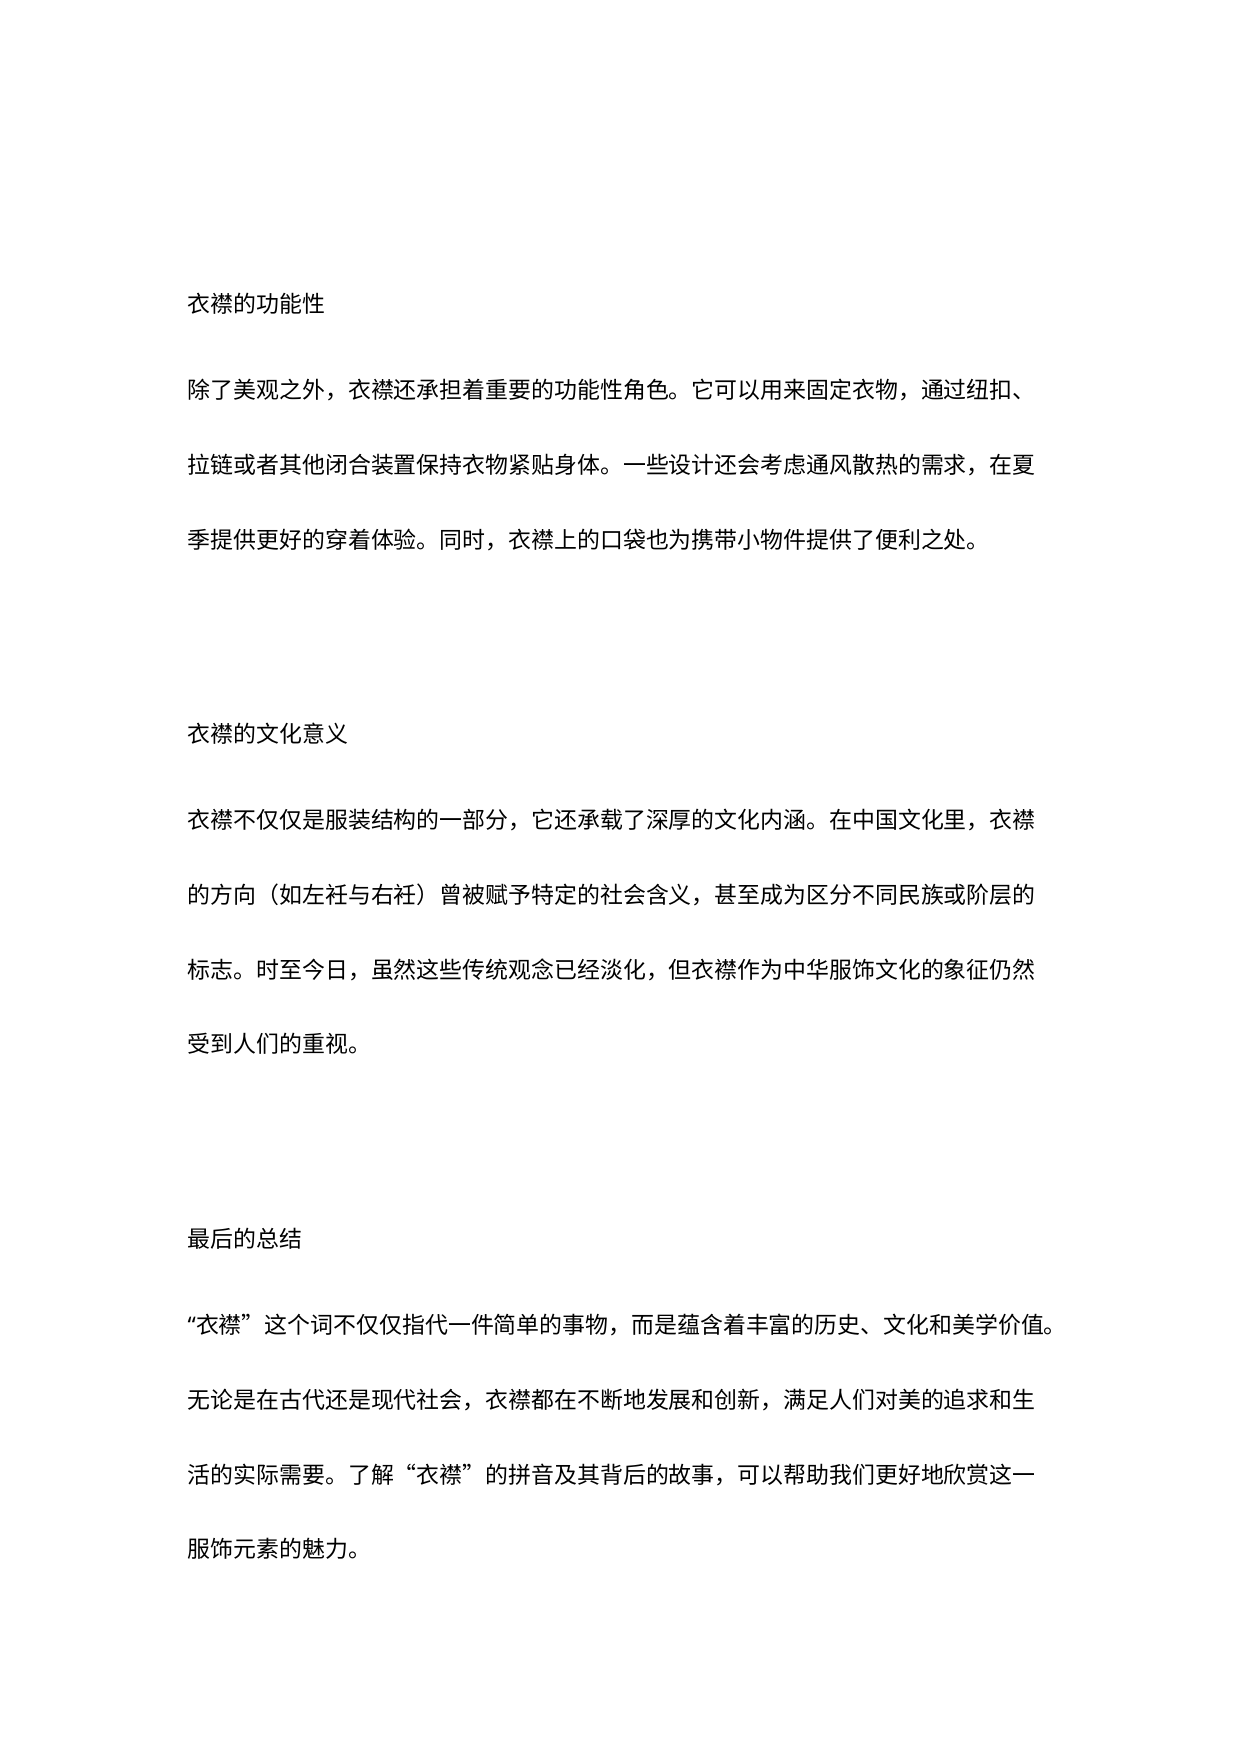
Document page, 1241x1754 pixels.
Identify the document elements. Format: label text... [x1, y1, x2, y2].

text “衣襟”这个词不仅仅指代一件简单的事物，而是蕴含着丰富的历史、文化和美学价值。无论是在古代还是现代社会，衣襟都在不断地发展和创新，满足人们对美的追求和生活的实际需要。了解“衣襟”的拼音及其背后的故事，可以帮助我们更好地欣赏这一服饰元素的魅力。 [187, 1291, 1053, 1580]
text 除了美观之外，衣襟还承担着重要的功能性角色。它可以用来固定衣物，通过纽扣、拉链或者其他闭合装置保持衣物紧贴身体。一些设计还会考虑通风散热的需求，在夏季提供更好的穿着体验。同时，衣襟上的口袋也为携带小物件提供了便利之处。 [187, 356, 1053, 571]
text 衣襟不仅仅是服装结构的一部分，它还承载了深厚的文化内涵。在中国文化里，衣襟的方向（如左衽与右衽）曾被赋予特定的社会含义，甚至成为区分不同民族或阶层的标志。时至今日，虽然这些传统观念已经淡化，但衣襟作为中华服饰文化的象征仍然受到人们的重视。 [187, 786, 1053, 1076]
text 最后的总结 [187, 1205, 1053, 1270]
text 衣襟的功能性 [187, 270, 1053, 335]
text 衣襟的文化意义 [187, 700, 1053, 765]
